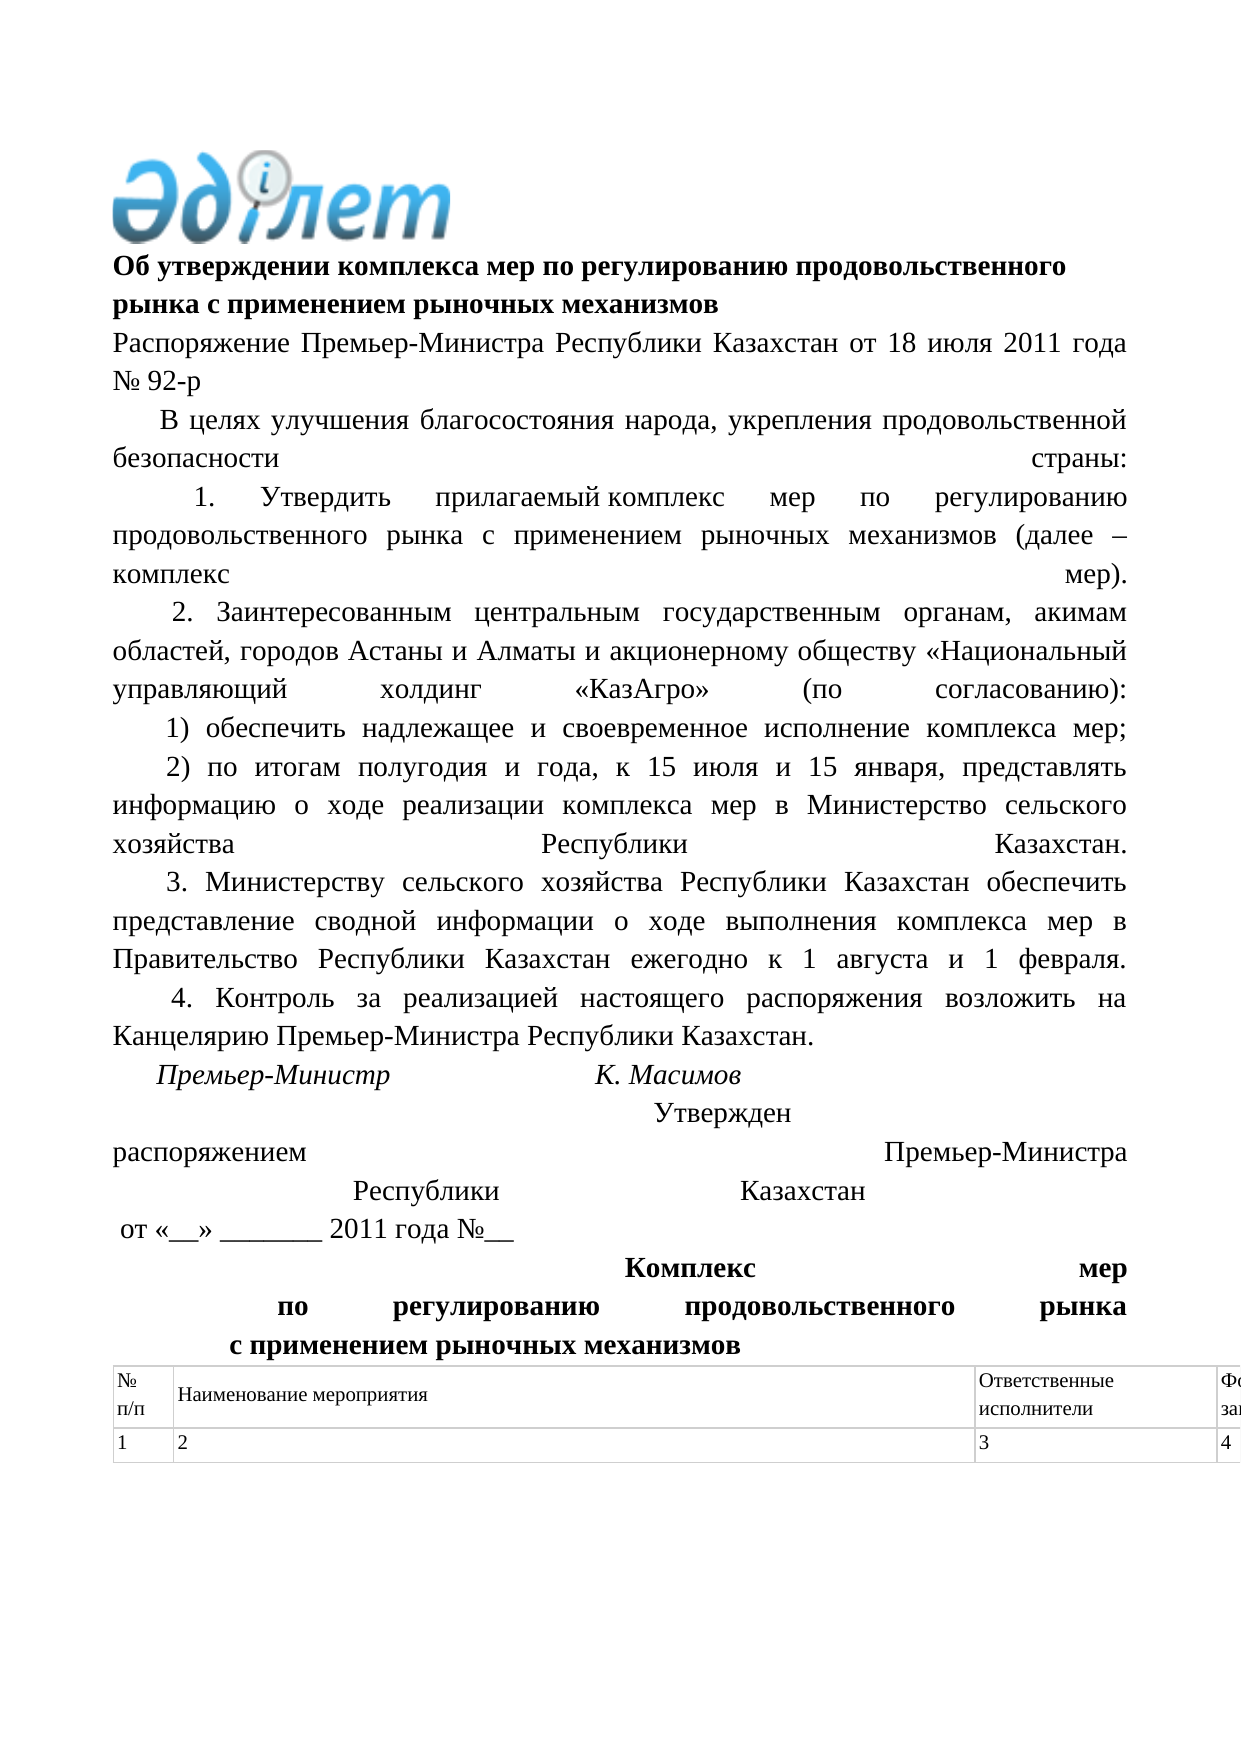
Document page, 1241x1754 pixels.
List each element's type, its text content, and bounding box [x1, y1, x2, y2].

table_header Наименование мероприятия [174, 1367, 974, 1427]
text Утвержден распоряжением Премьер-Министра Республики Казахстан от «__» _______ 2011 года №__ [112, 1096, 1128, 1245]
table_cell 4 [1218, 1429, 1240, 1462]
text Об утверждении комплекса мер по регулированию продовольственного рынка с применением рыночных механизмов [112, 248, 1128, 320]
table_cell 3 [976, 1429, 1216, 1462]
picture [112, 150, 451, 244]
table_cell 2 [174, 1429, 974, 1462]
table_header Форма завершения [1218, 1367, 1240, 1427]
text В целях улучшения благосостояния народа, укрепления продовольственной безопасности страны: 1. Утвердить прилагаемый комплекс мер по регулированию продовольственного рынка с применением рыночных механизмов (далее – комплекс мер). 2. Заинтересованным центральным государственным органам, акимам областей, городов Астаны и Алматы и акционерному обществу «Национальный управляющий холдинг «КазАгро» (по согласованию): 1) обеспечить надлежащее и своевременное исполнение комплекса мер; 2) по итогам полугодия и года, к 15 июля и 15 января, представлять информацию о ходе реализации комплекса мер в Министерство сельского хозяйства Республики Казахстан. 3. Министерству сельского хозяйства Республики Казахстан обеспечить представление сводной информации о ходе выполнения комплекса мер в Правительство Республики Казахстан ежегодно к 1 августа и 1 февраля. 4. Контроль за реализацией настоящего распоряжения возложить на Канцелярию Премьер-Министра Республики Казахстан. [112, 402, 1128, 1052]
text Распоряжение Премьер-Министра Республики Казахстан от 18 июля 2011 года № 92-р [112, 325, 1128, 397]
table_header Ответственные исполнители [976, 1367, 1216, 1427]
text Комплекс мер по регулированию продовольственного рынка с применением рыночных механизмов [112, 1250, 1128, 1360]
table_cell 1 [114, 1429, 173, 1462]
text Премьер-Министр К. Масимов [112, 1057, 1128, 1091]
table_header № п/п [114, 1367, 173, 1427]
